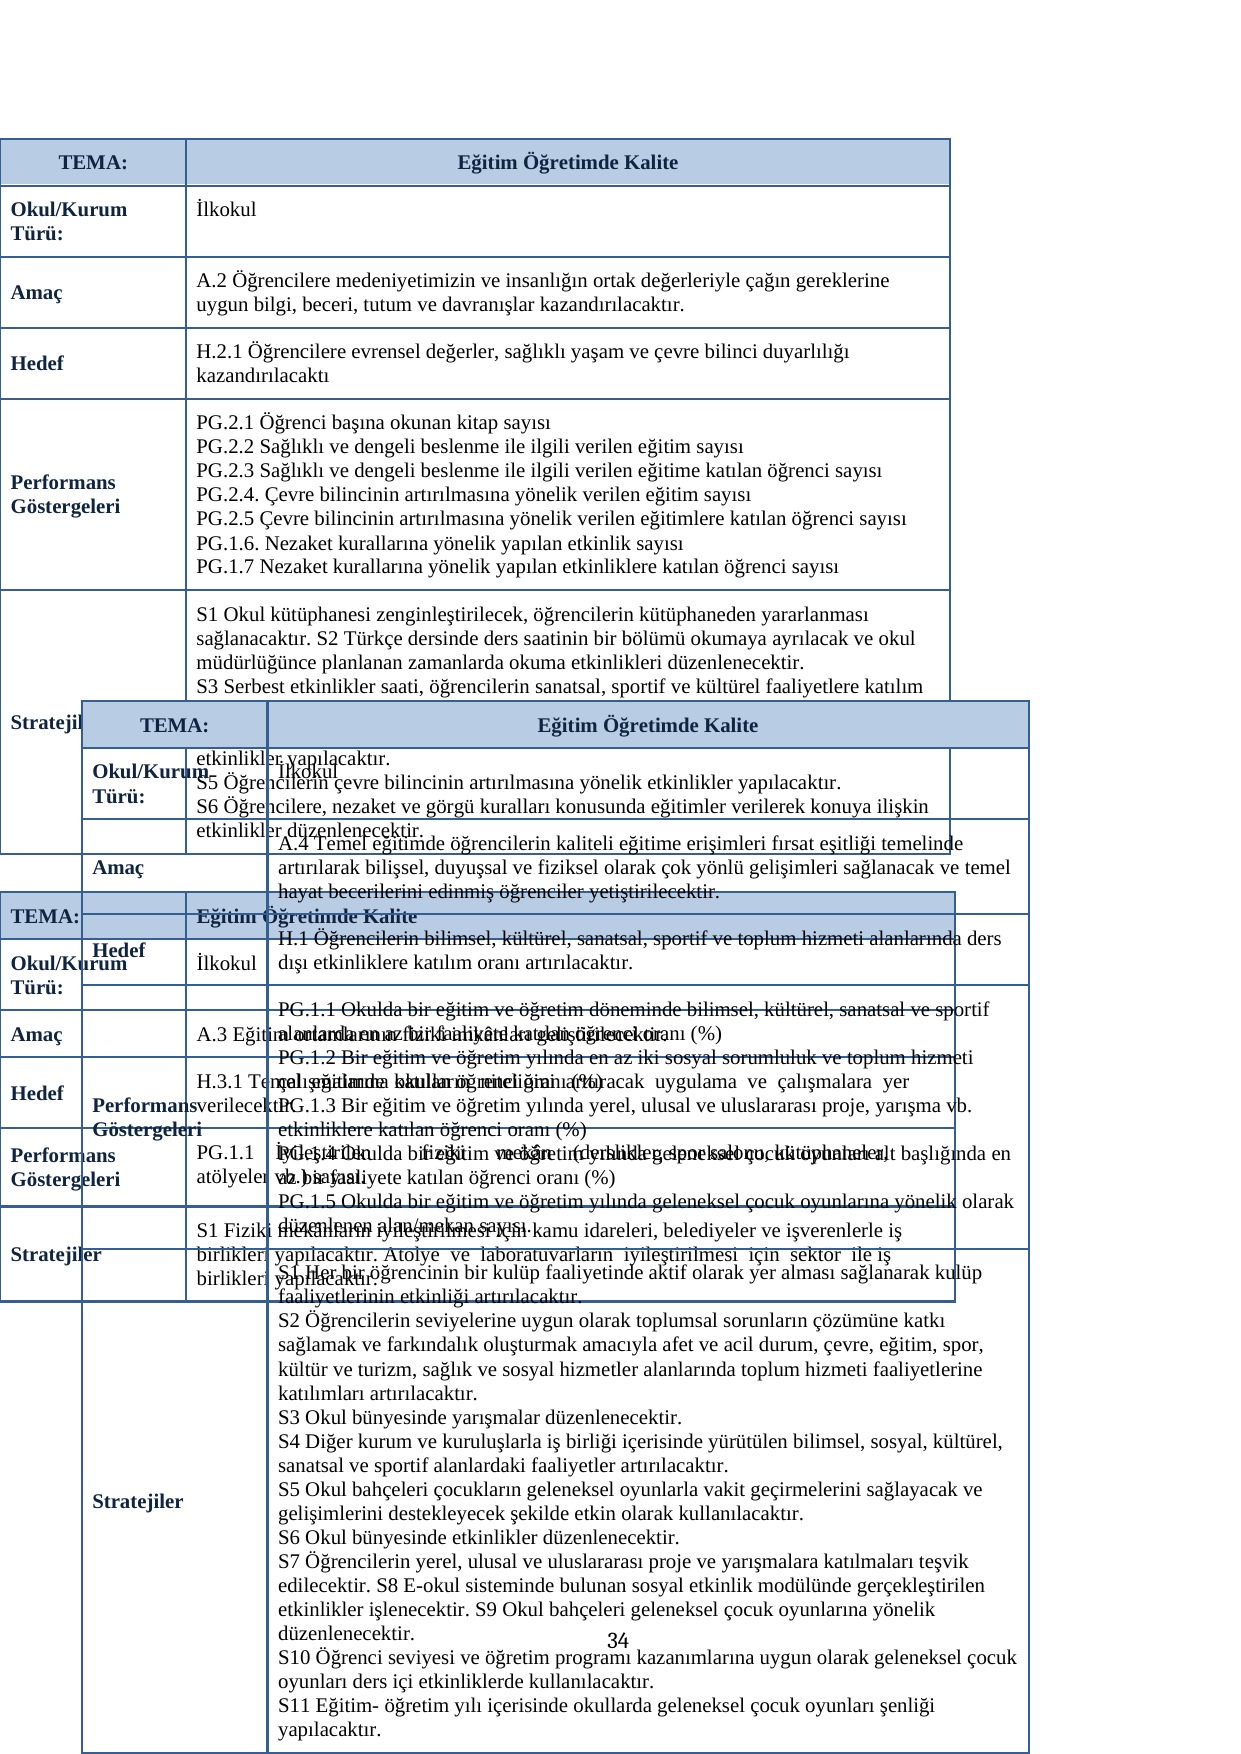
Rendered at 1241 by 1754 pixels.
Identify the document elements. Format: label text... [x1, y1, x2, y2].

table_cell Amaç [83, 820, 266, 913]
table_header TEMA: [83, 702, 266, 747]
table_cell Okul/Kurum Türü: [1, 940, 81, 1009]
table_cell A.4 Temel eğitimde öğrencilerin kaliteli eğitime erişimleri fırsat eşitliği temelinde artırılarak bilişsel, duyuşsal ve fiziksel olarak çok yönlü gelişimleri sağlanacak ve temel hayat becerilerini edinmiş öğrenciler yetiştirilecektir. [269, 820, 1028, 913]
table_cell S1 Okul kütüphanesi zenginleştirilecek, öğrencilerin kütüphaneden yararlanması sağlanacaktır. S2 Türkçe dersinde ders saatinin bir bölümü okumaya ayrılacak ve okul müdürlüğünce planlanan zamanlarda okuma etkinlikleri düzenlenecektir. S3 Serbest etkinlikler saati, öğrencilerin sanatsal, sportif ve kültürel faaliyetlere katılım sağlayacağı şekilde düzenlenecektir. S4 Öğrencilere sağlıklı ve dengeli beslenmelerine yönelik bilgilendirme eğitimleri ve etkinlikler yapılacaktır. S5 Öğrencilerin çevre bilincinin artırılmasına yönelik etkinlikler yapılacaktır. S6 Öğrencilere, nezaket ve görgü kuralları konusunda eğitimler verilerek konuya ilişkin etkinlikler düzenlenecektir. [187, 591, 949, 700]
table_header TEMA: [1, 893, 81, 938]
table_cell H.1 Öğrencilerin bilimsel, kültürel, sanatsal, sportif ve toplum hizmeti alanlarında ders dışı etkinliklere katılım oranı artırılacaktır. [269, 915, 1028, 984]
table_cell Stratejiler [1, 1208, 81, 1300]
table_cell Stratejiler [1, 591, 185, 852]
table_cell Amaç [1, 258, 185, 327]
table_cell A.2 Öğrencilere medeniyetimizin ve insanlığın ortak değerleriyle çağın gereklerine uygun bilgi, beceri, tutum ve davranışlar kazandırılacaktır. [187, 258, 949, 327]
table_cell İlkokul [187, 187, 949, 256]
table_cell Hedef [1, 329, 185, 398]
table_cell Performans Göstergeleri [1, 1129, 81, 1205]
table_cell Performans Göstergeleri [1, 400, 185, 589]
table_header TEMA: [1, 140, 185, 184]
table_cell S1 Her bir öğrencinin bir kulüp faaliyetinde aktif olarak yer alması sağlanarak kulüp faaliyetlerinin etkinliği artırılacaktır. S2 Öğrencilerin seviyelerine uygun olarak toplumsal sorunların çözümüne katkı sağlamak ve farkındalık oluşturmak amacıyla afet ve acil durum, çevre, eğitim, spor, kültür ve turizm, sağlık ve sosyal hizmetler alanlarında toplum hizmeti faaliyetlerine katılımları artırılacaktır. S3 Okul bünyesinde yarışmalar düzenlenecektir. S4 Diğer kurum ve kuruluşlarla iş birliği içerisinde yürütülen bilimsel, sosyal, kültürel, sanatsal ve sportif alanlardaki faaliyetler artırılacaktır. S5 Okul bahçeleri çocukların geleneksel oyunlarla vakit geçirmelerini sağlayacak ve gelişimlerini destekleyecek şekilde etkin olarak kullanılacaktır. S6 Okul bünyesinde etkinlikler düzenlenecektir. S7 Öğrencilerin yerel, ulusal ve uluslararası proje ve yarışmalara katılmaları teşvik edilecektir. S8 E-okul sisteminde bulunan sosyal etkinlik modülünde gerçekleştirilen etkinlikler işlenecektir. S9 Okul bahçeleri geleneksel çocuk oyunlarına yönelik düzenlenecektir. S10 Öğrenci seviyesi ve öğretim programı kazanımlarına uygun olarak geleneksel çocuk oyunları ders içi etkinliklerde kullanılacaktır. S11 Eğitim- öğretim yılı içerisinde okullarda geleneksel çocuk oyunları şenliği yapılacaktır. [269, 1250, 1028, 1752]
table_cell İlkokul [269, 749, 1028, 818]
table_cell PG.2.1 Öğrenci başına okunan kitap sayısı PG.2.2 Sağlıklı ve dengeli beslenme ile ilgili verilen eğitim sayısı PG.2.3 Sağlıklı ve dengeli beslenme ile ilgili verilen eğitime katılan öğrenci sayısı PG.2.4. Çevre bilincinin artırılmasına yönelik verilen eğitim sayısı PG.2.5 Çevre bilincinin artırılmasına yönelik verilen eğitimlere katılan öğrenci sayısı PG.1.6. Nezaket kurallarına yönelik yapılan etkinlik sayısı PG.1.7 Nezaket kurallarına yönelik yapılan etkinliklere katılan öğrenci sayısı [187, 400, 949, 589]
table_cell Hedef [83, 915, 266, 984]
table_cell Stratejiler [83, 1250, 266, 1752]
table_header Eğitim Öğretimde Kalite [269, 702, 1028, 747]
table_cell PG.1.1 Okulda bir eğitim ve öğretim döneminde bilimsel, kültürel, sanatsal ve sportif alanlarda en az bir faaliyete katılan öğrenci oranı (%) PG.1.2 Bir eğitim ve öğretim yılında en az iki sosyal sorumluluk ve toplum hizmeti çalışmalarına katılan öğrenci oranı (%) PG.1.3 Bir eğitim ve öğretim yılında yerel, ulusal ve uluslararası proje, yarışma vb. etkinliklere katılan öğrenci oranı (%) PG.1.4 Okulda bir eğitim ve öğretim yılında geleneksel çocuk oyunları alt başlığında en az bir faaliyete katılan öğrenci oranı (%) PG.1.5 Okulda bir eğitim ve öğretim yılında geleneksel çocuk oyunlarına yönelik olarak düzenlenen alan/mekan sayısı. [269, 986, 1028, 1248]
table_cell Okul/Kurum Türü: [1, 187, 185, 256]
table_cell H.2.1 Öğrencilere evrensel değerler, sağlıklı yaşam ve çevre bilinci duyarlılığı kazandırılacaktı [187, 329, 949, 398]
table_cell Okul/Kurum Türü: [83, 749, 266, 818]
table_header Eğitim Öğretimde Kalite [187, 140, 949, 184]
table_cell Hedef [1, 1058, 81, 1127]
table_cell Amaç [1, 1011, 81, 1056]
table_cell Performans Göstergeleri [83, 986, 266, 1248]
